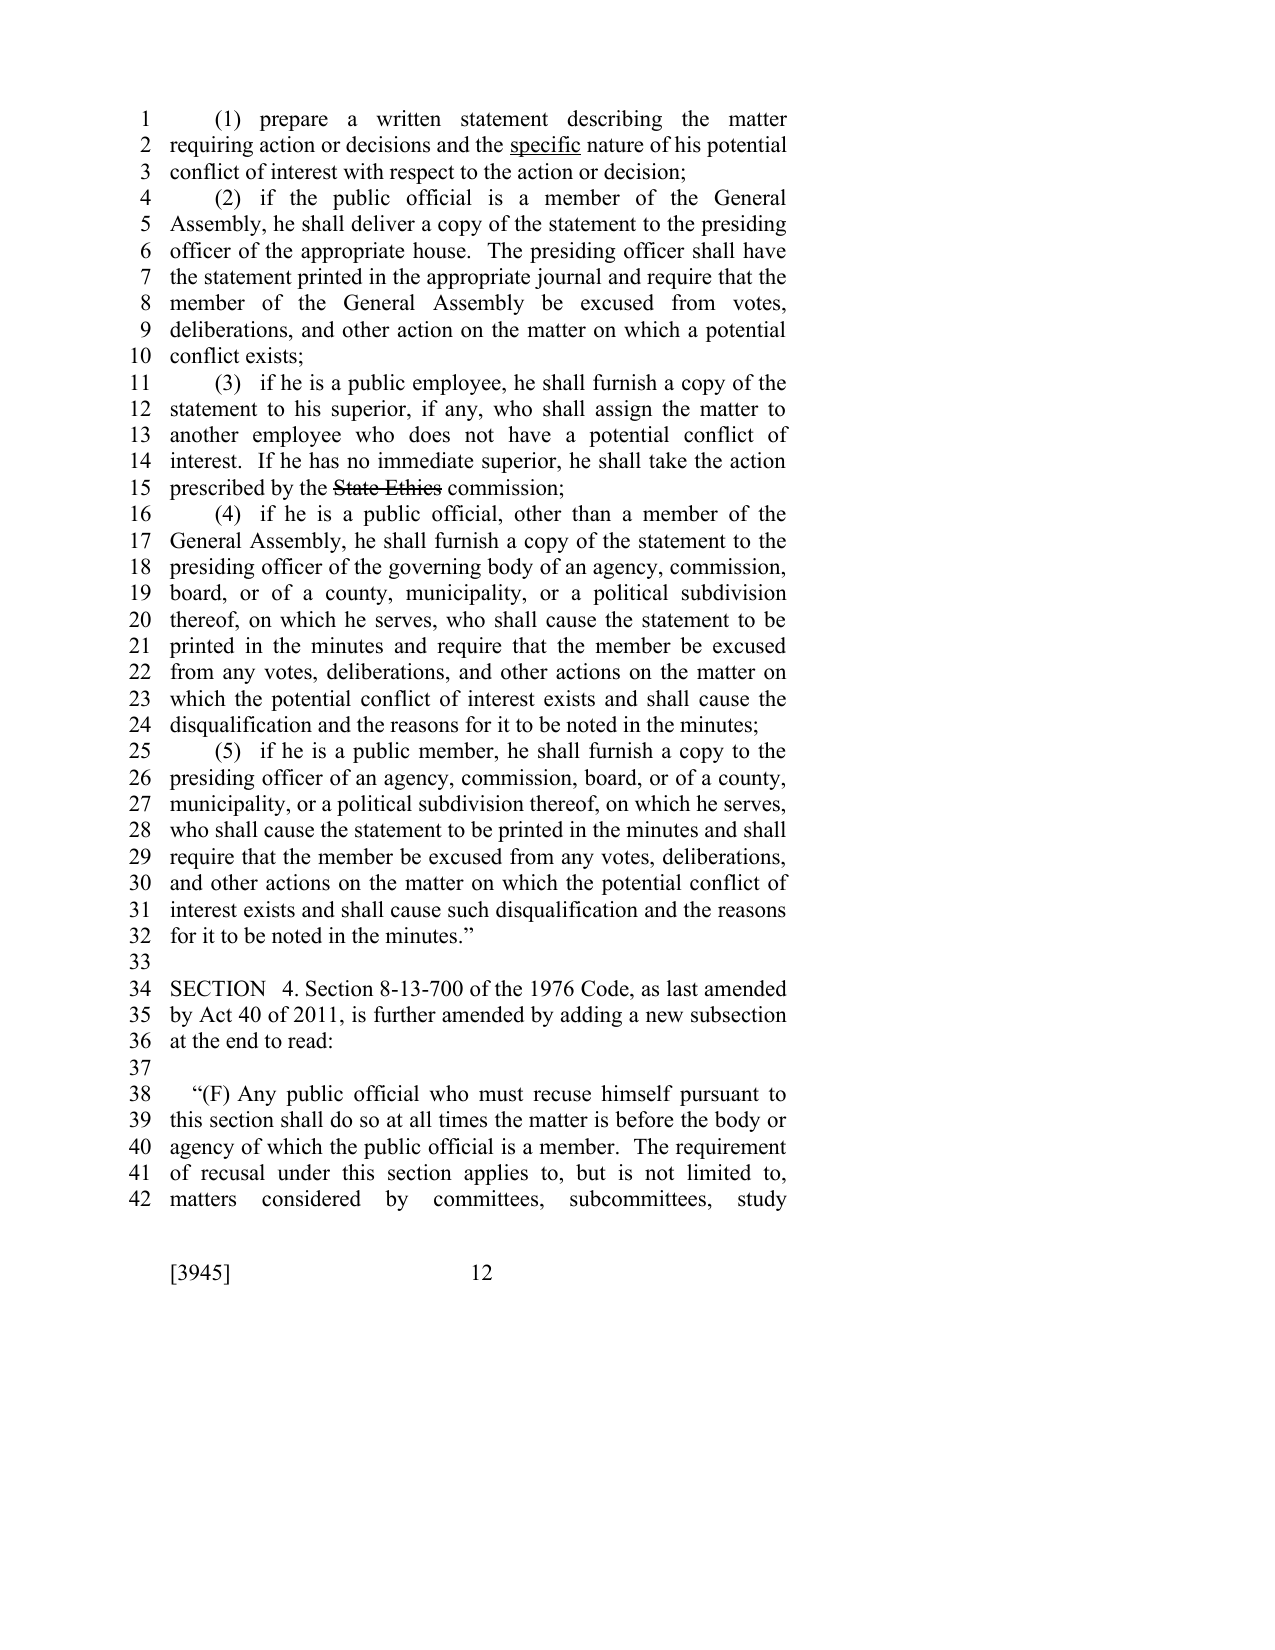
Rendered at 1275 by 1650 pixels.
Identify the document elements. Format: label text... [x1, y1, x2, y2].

text (4) if he is a public official, other than a member of the General Assembly, he shall furnish a copy of the statement to the presiding officer of the governing body of an agency, commission, board, or of a county, municipality, or a political subdivision thereof, on which he serves, who shall cause the statement to be printed in the minutes and require that the member be excused from any votes, deliberations, and other actions on the matter on which the potential conflict of interest exists and shall cause the disqualification and the reasons for it to be noted in the minutes; [169, 500, 787, 737]
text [169, 1080, 787, 1212]
text (2) if the public official is a member of the General Assembly, he shall deliver a copy of the statement to the presiding officer of the appropriate house. The presiding officer shall have the statement printed in the appropriate journal and require that the member of the General Assembly be excused from votes, deliberations, and other action on the matter on which a potential conflict exists; [169, 184, 787, 368]
text (1) prepare a written statement describing the matter requiring action or decisions and the specific nature of his potential conflict of interest with respect to the action or decision; [169, 105, 787, 184]
text (3) if he is a public employee, he shall furnish a copy of the statement to his superior, if any, who shall assign the matter to another employee who does not have a potential conflict of interest. If he has no immediate superior, he shall take the action prescribed by the State Ethics commission; [169, 368, 787, 500]
text SECTION 4. Section 8-13-700 of the 1976 Code, as last amended by Act 40 of 2011, is further amended by adding a new subsection at the end to read: [169, 975, 787, 1054]
text (5) if he is a public member, he shall furnish a copy to the presiding officer of an agency, commission, board, or of a county, municipality, or a political subdivision thereof, on which he serves, who shall cause the statement to be printed in the minutes and shall require that the member be excused from any votes, deliberations, and other actions on the matter on which the potential conflict of interest exists and shall cause such disqualification and the reasons for it to be noted in the minutes.” [169, 737, 787, 948]
